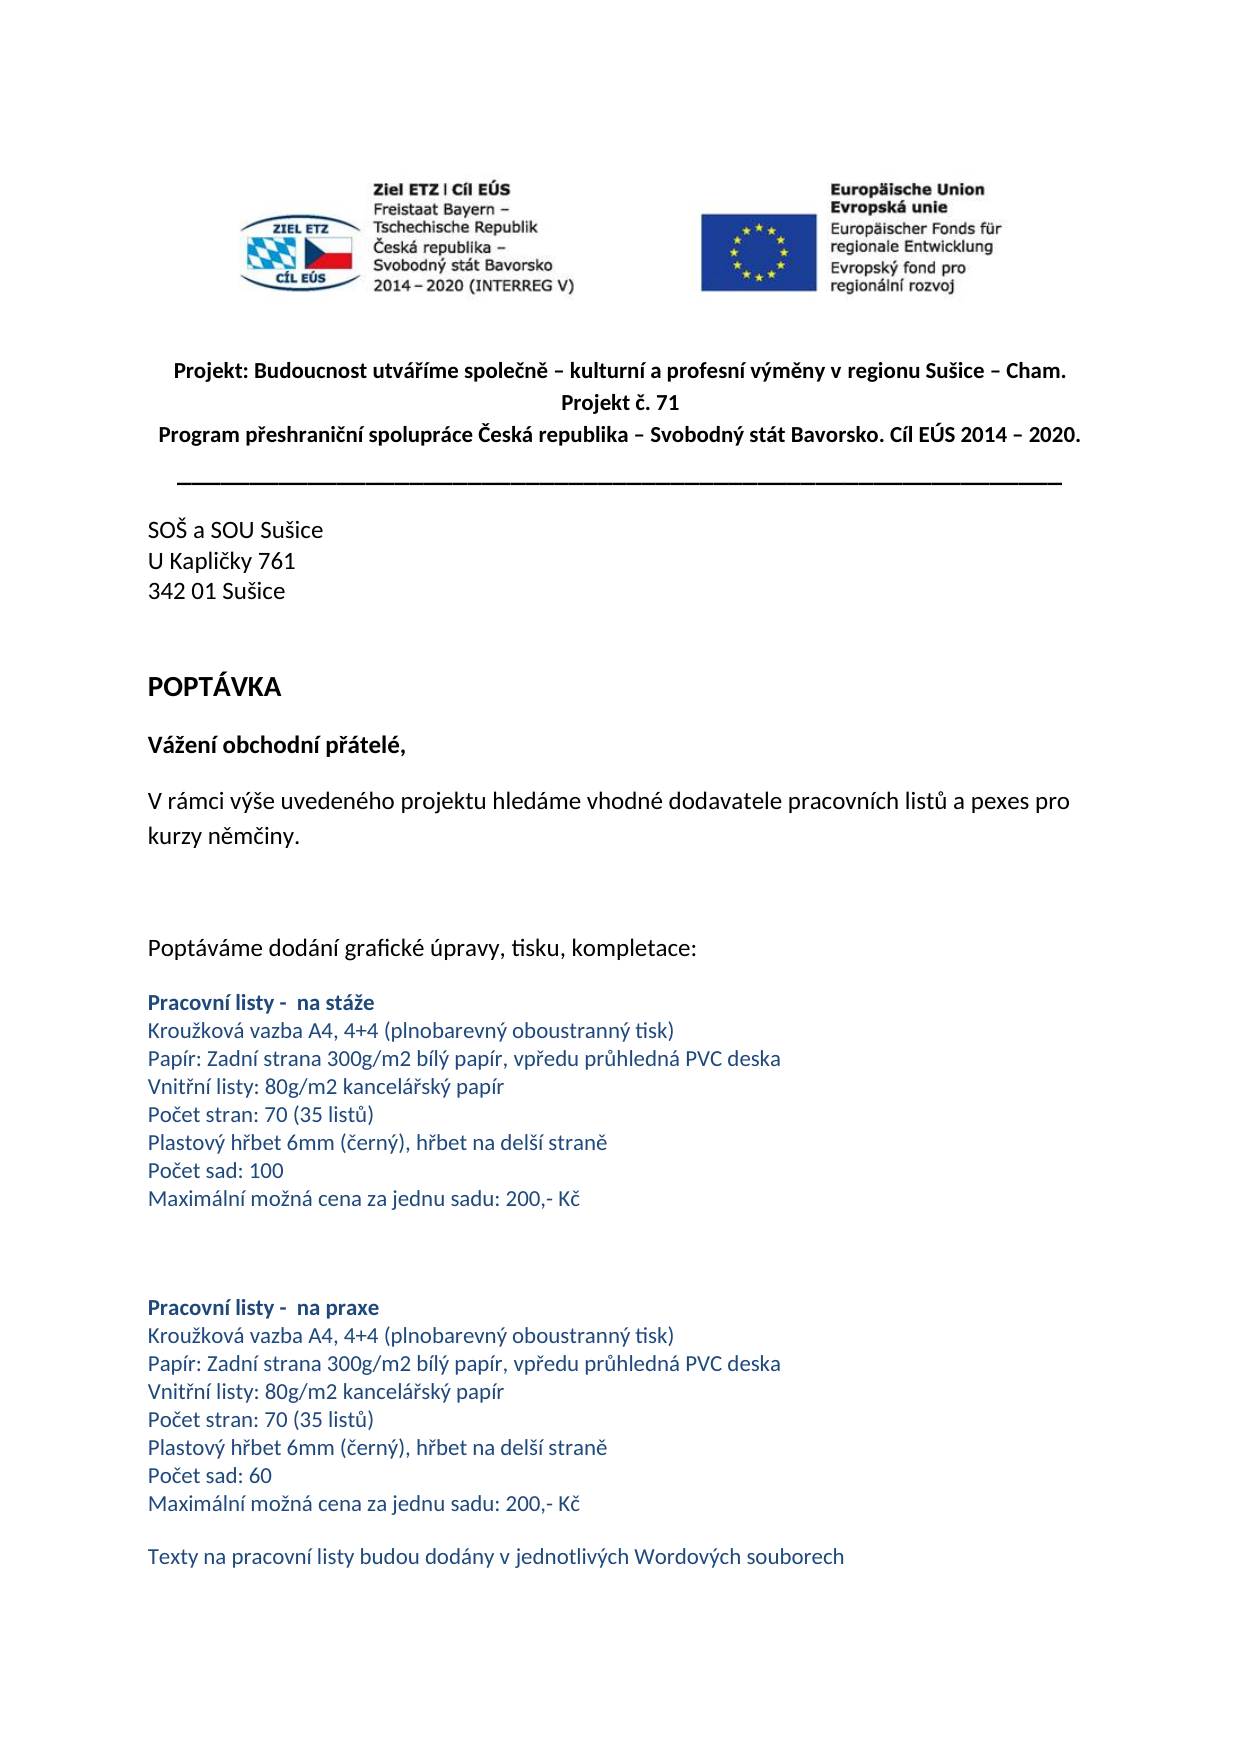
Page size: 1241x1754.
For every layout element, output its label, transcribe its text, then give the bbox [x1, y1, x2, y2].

text Maximální možná cena za jednu sadu: 200,- Kč [148, 1489, 1093, 1517]
text Kroužková vazba A4, 4+4 (plnobarevný oboustranný tisk) [148, 1016, 1093, 1044]
text Pracovní listy - na stáže [148, 988, 1093, 1016]
text Vnitřní listy: 80g/m2 kancelářský papír [148, 1072, 1093, 1100]
text _____________________________________________________________ [148, 453, 1093, 488]
text Vnitřní listy: 80g/m2 kancelářský papír [148, 1377, 1093, 1405]
text Poptáváme dodání grafické úpravy, tisku, kompletace: [148, 932, 1093, 962]
text Maximální možná cena za jednu sadu: 200,- Kč [148, 1184, 1093, 1212]
text Plastový hřbet 6mm (černý), hřbet na delší straně [148, 1128, 1093, 1156]
text 342 01 Sušice [148, 575, 1093, 606]
text Počet sad: 60 [148, 1461, 1093, 1489]
text U Kapličky 761 [148, 545, 1093, 575]
text V rámci výše uvedeného projektu hledáme vhodné dodavatele pracovních listů a pexes pro kurzy němčiny. [148, 785, 1093, 851]
text Papír: Zadní strana 300g/m2 bílý papír, vpředu průhledná PVC deska [148, 1044, 1093, 1072]
text Texty na pracovní listy budou dodány v jednotlivých Wordových souborech [148, 1542, 1093, 1570]
text Plastový hřbet 6mm (černý), hřbet na delší straně [148, 1433, 1093, 1461]
text Vážení obchodní přátelé, [148, 729, 1093, 760]
text SOŠ a SOU Sušice [148, 514, 1093, 545]
text Počet sad: 100 [148, 1156, 1093, 1184]
text Projekt: Budoucnost utváříme společně – kulturní a profesní výměny v regionu Sušice – Cham. Projekt č. 71 [148, 356, 1093, 416]
text Počet stran: 70 (35 listů) [148, 1100, 1093, 1128]
text Papír: Zadní strana 300g/m2 bílý papír, vpředu průhledná PVC deska [148, 1349, 1093, 1377]
picture [149, 147, 1092, 331]
text Program přeshraniční spolupráce Česká republika – Svobodný stát Bavorsko. Cíl EÚS 2014 – 2020. [148, 420, 1093, 448]
text POPTÁVKA [148, 668, 1093, 703]
text Počet stran: 70 (35 listů) [148, 1405, 1093, 1433]
text Pracovní listy - na praxe [148, 1293, 1093, 1321]
text Kroužková vazba A4, 4+4 (plnobarevný oboustranný tisk) [148, 1321, 1093, 1349]
